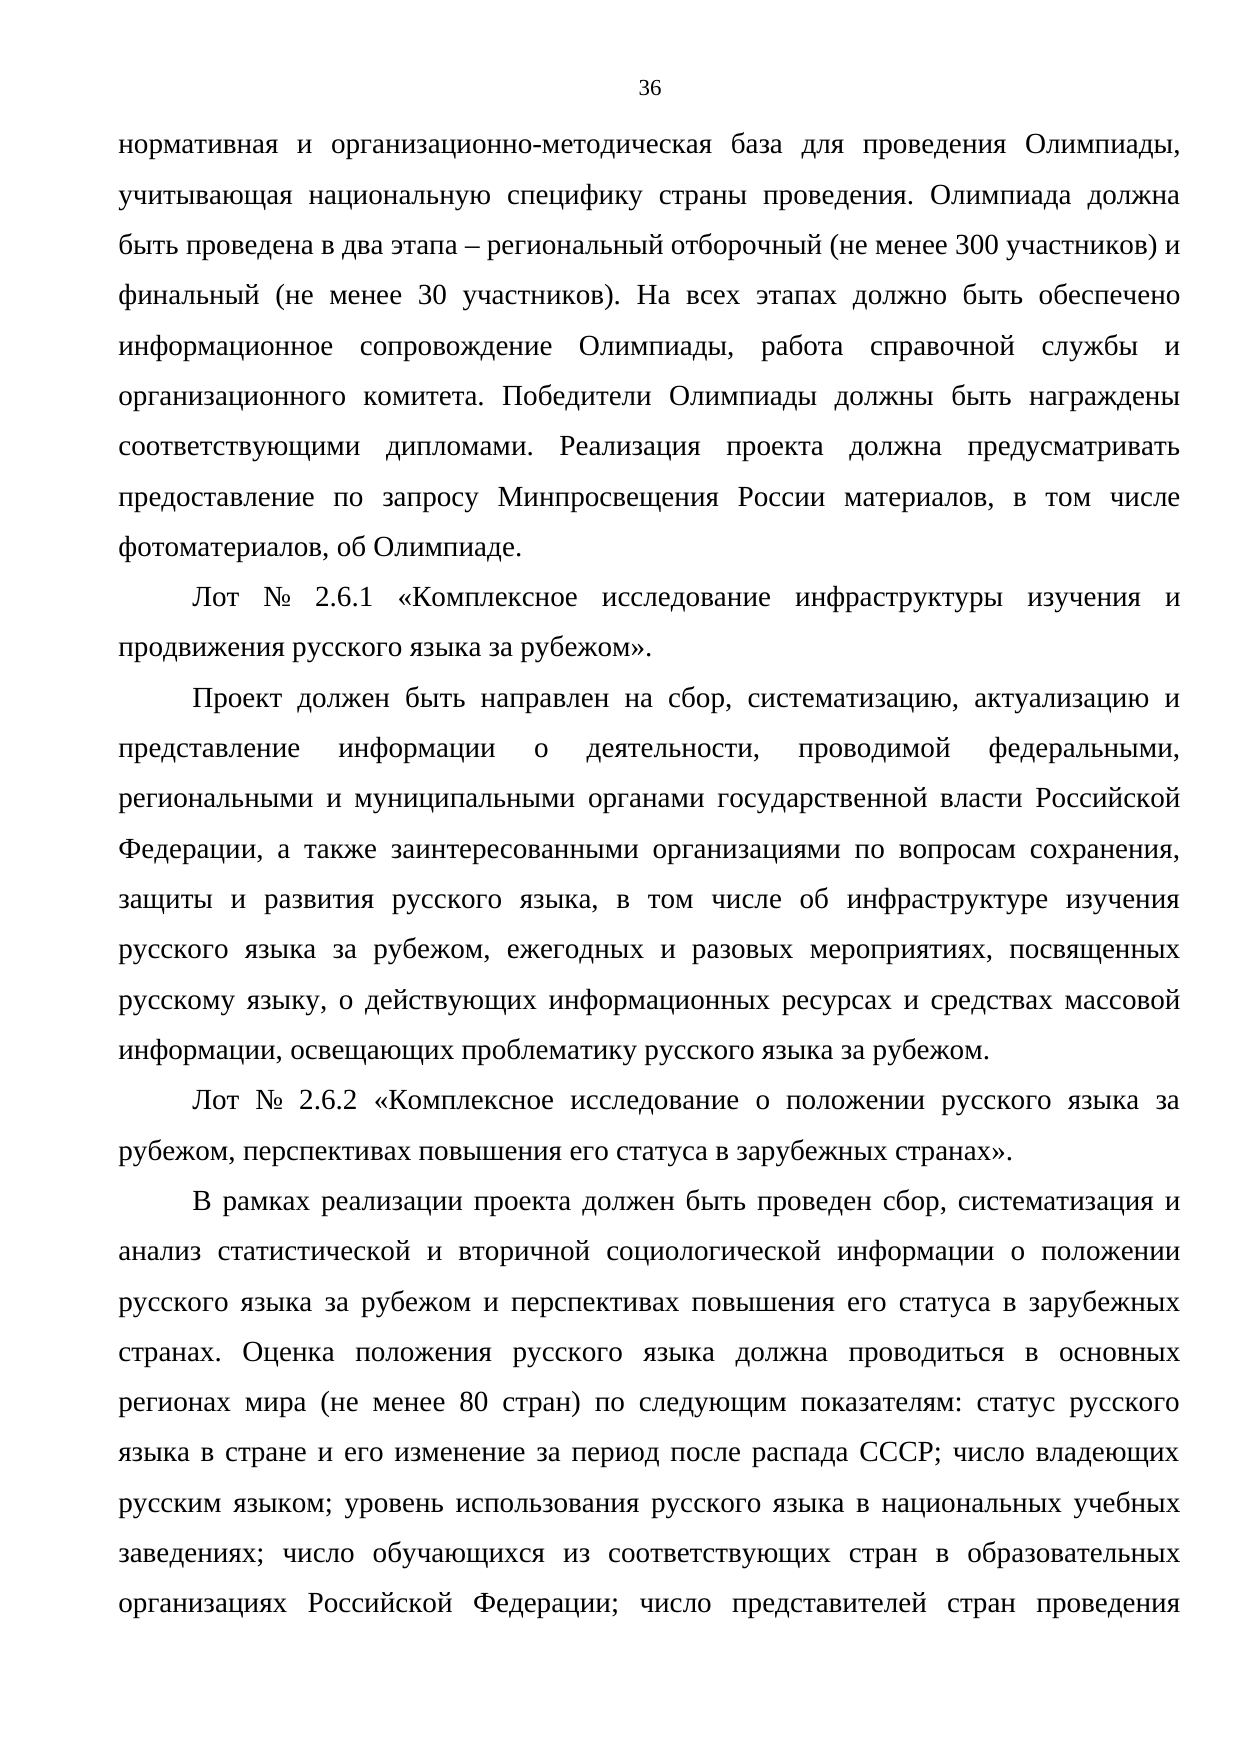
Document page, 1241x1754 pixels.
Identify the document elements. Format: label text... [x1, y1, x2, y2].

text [118, 126, 1181, 562]
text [118, 1183, 1181, 1619]
text Проект должен быть направлен на сбор, систематизацию, актуализацию и представление информации о деятельности, проводимой федеральными, региональными и муниципальными органами государственной власти Российской Федерации, а также заинтересованными организациями по вопросам сохранения, защиты и развития русского языка, в том числе об инфраструктуре изучения русского языка за рубежом, ежегодных и разовых мероприятиях, посвященных русскому языку, о действующих информационных ресурсах и средствах массовой информации, освещающих проблематику русского языка за рубежом. [118, 680, 1181, 1066]
text Лот № 2.6.2 «Комплексное исследование о положении русского языка за рубежом, перспективах повышения его статуса в зарубежных странах». [118, 1082, 1181, 1166]
text Лот № 2.6.1 «Комплексное исследование инфраструктуры изучения и продвижения русского языка за рубежом». [118, 579, 1181, 663]
